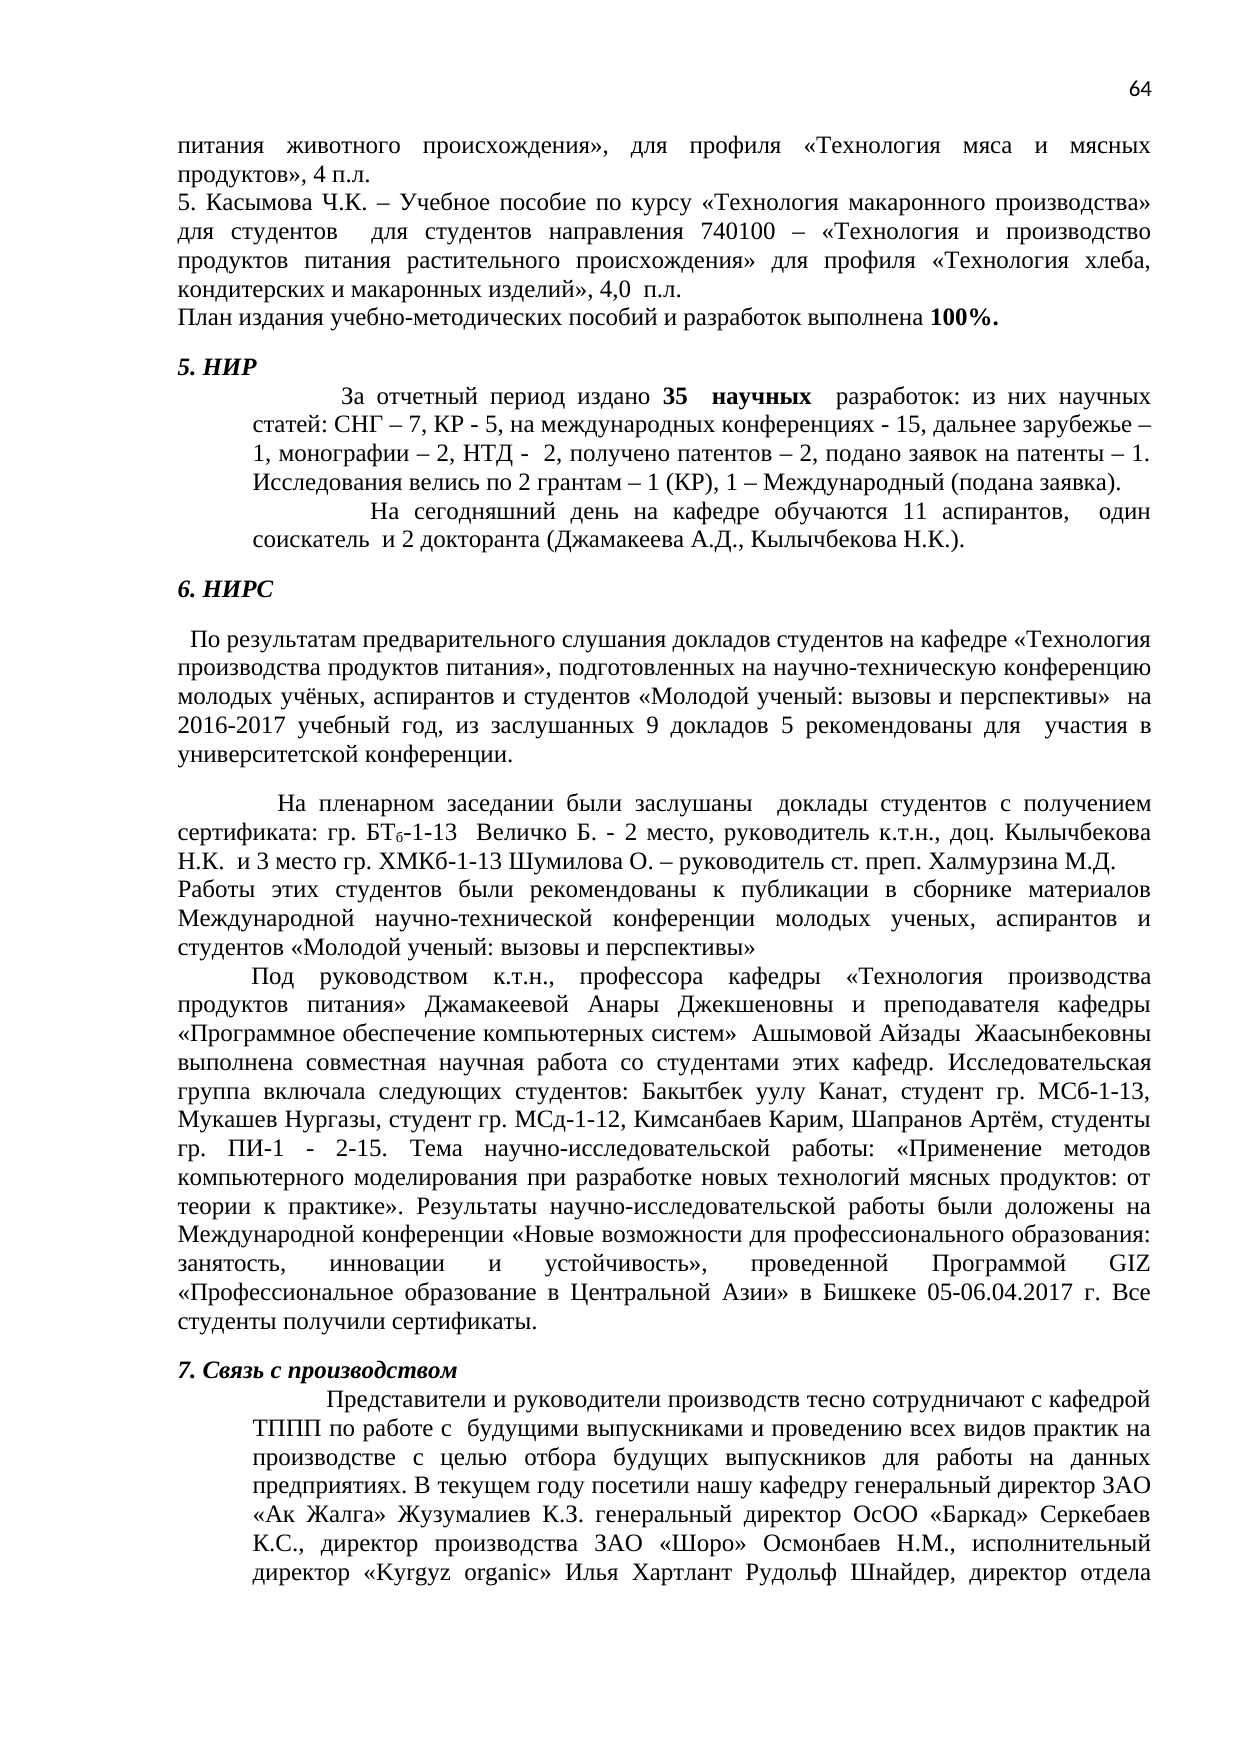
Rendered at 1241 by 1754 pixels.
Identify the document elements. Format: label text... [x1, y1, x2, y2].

text 6. НИРС [177, 574, 1152, 603]
text 7. Связь с производством [177, 1355, 1152, 1384]
text На пленарном заседании были заслушаны доклады студентов с получением сертификата: гр. БТб-1-13 Величко Б. - 2 место, руководитель к.т.н., доц. Кылычбекова Н.К. и 3 место гр. ХМКб-1-13 Шумилова О. – руководитель ст. преп. Халмурзина М.Д. [177, 788, 1152, 874]
text По результатам предварительного слушания докладов студентов на кафедре «Технология производства продуктов питания», подготовленных на научно-техническую конференцию молодых учёных, аспирантов и студентов «Молодой ученый: вызовы и перспективы» на 2016-2017 учебный год, из заслушанных 9 докладов 5 рекомендованы для участия в университетской конференции. [177, 624, 1152, 767]
text Работы этих студентов были рекомендованы к публикации в сборнике материалов Международной научно-технической конференции молодых ученых, аспирантов и студентов «Молодой ученый: вызовы и перспективы» [177, 874, 1152, 961]
text За отчетный период издано 35 научных разработок: из них научных статей: СНГ – 7, КР - 5, на международных конференциях - 15, дальнее зарубежье – 1, монографии – 2, НТД - 2, получено патентов – 2, подано заявок на патенты – 1. Исследования велись по 2 грантам – 1 (КР), 1 – Международный (подана заявка). [252, 381, 1152, 496]
text 5. НИР [177, 352, 1152, 381]
text План издания учебно-методических пособий и разработок выполнена 100%. [177, 302, 1152, 331]
text На сегодняшний день на кафедре обучаются 11 аспирантов, один соискатель и 2 докторанта (Джамакеева А.Д., Кылычбекова Н.К.). [252, 496, 1152, 553]
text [252, 1384, 1152, 1585]
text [177, 130, 1152, 187]
list Под руководством к.т.н., профессора кафедры «Технология производства продуктов питания» Джамакеевой Анары Джекшеновны и преподавателя кафедры «Программное обеспечение компьютерных систем» Ашымовой Айзады Жаасынбековны выполнена совместная научная работа со студентами этих кафедр. Исследовательская группа включала следующих студентов: Бакытбек уулу Канат, студент гр. МСб-1-13, Мукашев Нургазы, студент гр. МСд-1-12, Кимсанбаев Карим, Шапранов Артём, студенты гр. ПИ-1 - 2-15. Тема научно-исследовательской работы: «Применение методов компьютерного моделирования при разработке новых технологий мясных продуктов: от теории к практике». Результаты научно-исследовательской работы были доложены на Международной конференции «Новые возможности для профессионального образования: занятость, инновации и устойчивость», проведенной Программой GIZ «Профессиональное образование в Центральной Азии» в Бишкеке 05-06.04.2017 г. Все студенты получили сертификаты. [177, 961, 1152, 1334]
text 5. Касымова Ч.К. – Учебное пособие по курсу «Технология макаронного производства» для студентов для студентов направления 740100 – «Технология и производство продуктов питания растительного происхождения» для профиля «Технология хлеба, кондитерских и макаронных изделий», 4,0 п.л. [177, 187, 1152, 302]
